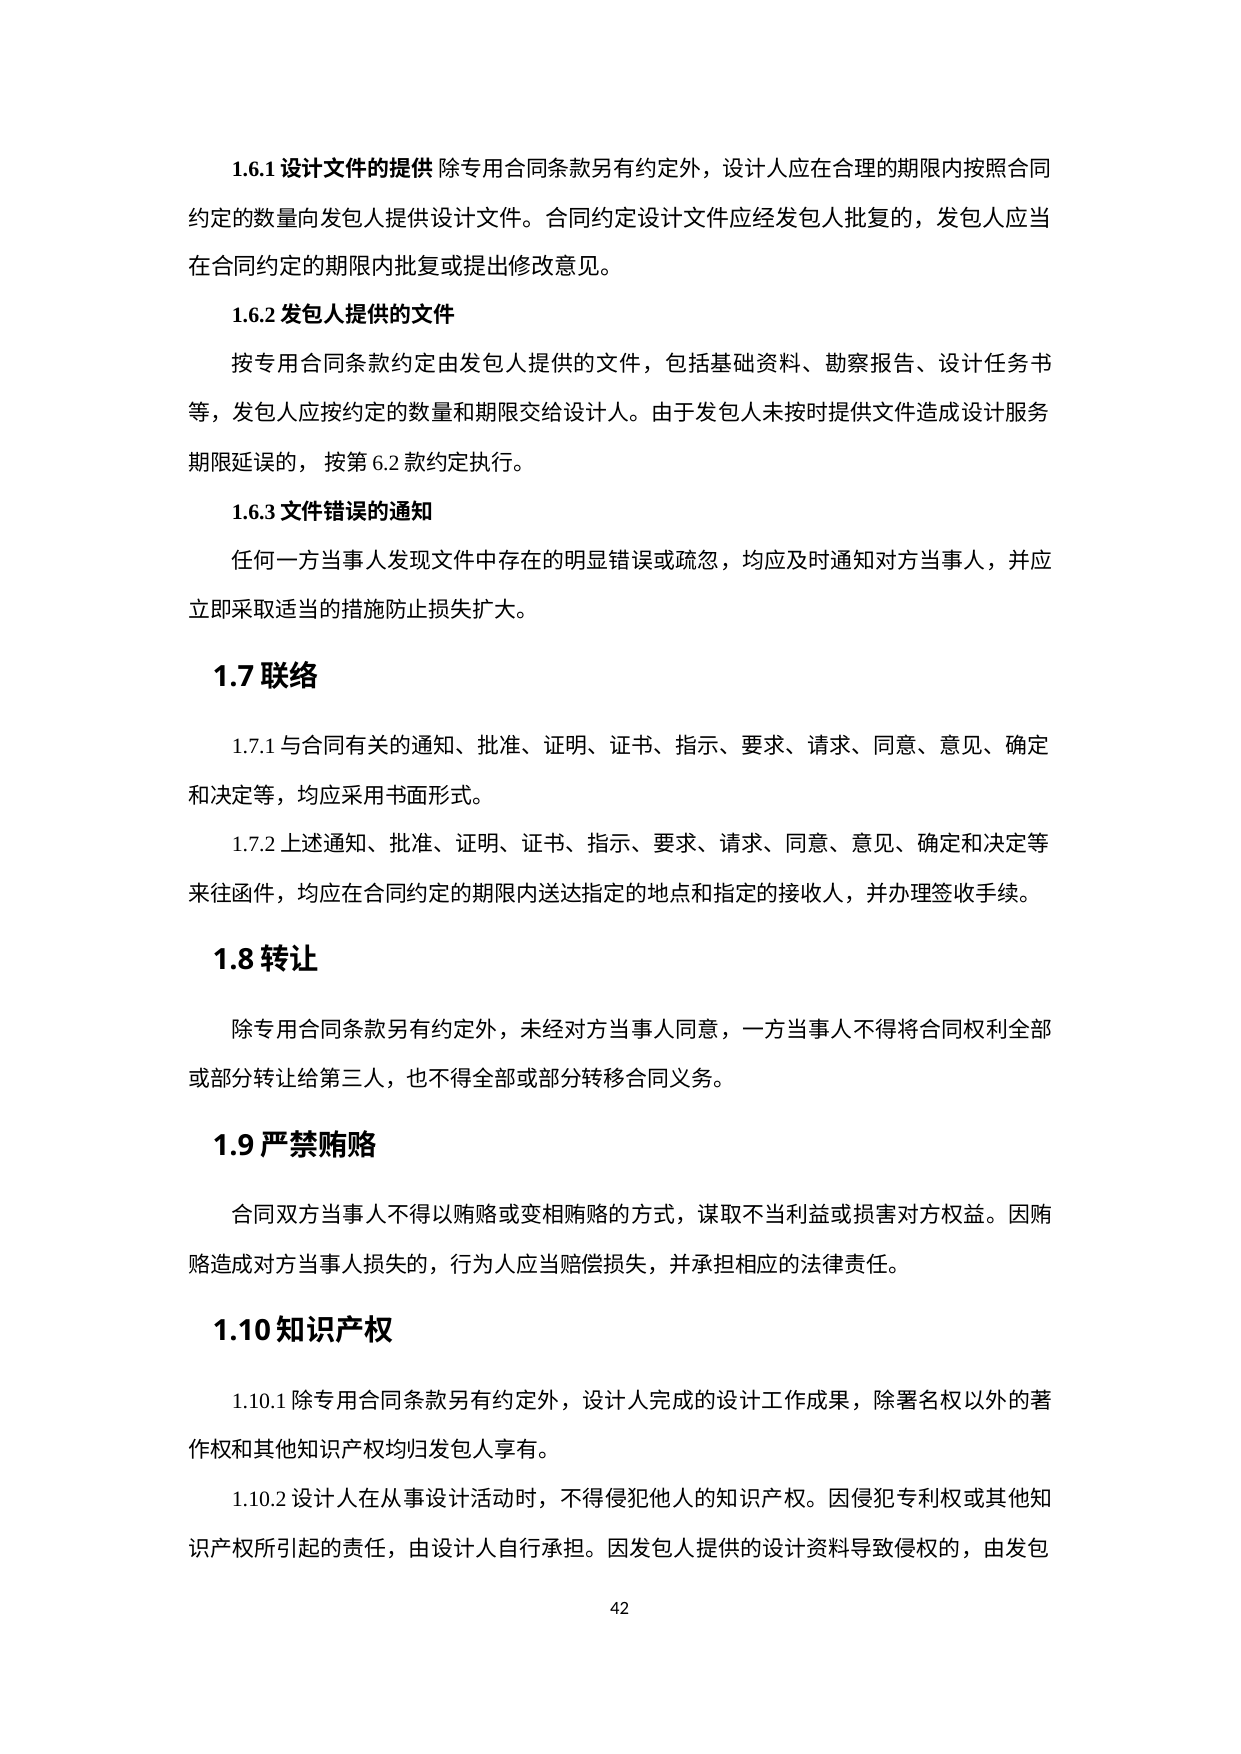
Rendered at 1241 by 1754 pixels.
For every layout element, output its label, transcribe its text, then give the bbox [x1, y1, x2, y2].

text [188, 1481, 1052, 1563]
text 1.9严禁贿赂 [212, 1110, 1052, 1176]
subtitle 1.6.2发包人提供的文件 [188, 296, 1052, 329]
text 任何一方当事人发现文件中存在的明显错误或疏忽，均应及时通知对方当事人，并应立即采取适当的措施防止损失扩大。 [188, 542, 1052, 624]
text 1.8转让 [212, 924, 1052, 990]
text 1.6.1设计文件的提供 除专用合同条款另有约定外，设计人应在合理的期限内按照合同约定的数量向发包人提供设计文件。合同约定设计文件应经发包人批复的，发包人应当在合同约定的期限内批复或提出修改意见。 [188, 151, 1052, 282]
text 除专用合同条款另有约定外，未经对方当事人同意，一方当事人不得将合同权利全部或部分转让给第三人，也不得全部或部分转移合同义务。 [188, 1011, 1052, 1094]
text 1.7.2上述通知、批准、证明、证书、指示、要求、请求、同意、意见、确定和决定等来往函件，均应在合同约定的期限内送达指定的地点和指定的接收人，并办理签收手续。 [188, 826, 1052, 908]
text 合同双方当事人不得以贿赂或变相贿赂的方式，谋取不当利益或损害对方权益。因贿赂造成对方当事人损失的，行为人应当赔偿损失，并承担相应的法律责任。 [188, 1197, 1052, 1279]
text 1.10知识产权 [212, 1295, 1052, 1361]
text 1.7.1与合同有关的通知、批准、证明、证书、指示、要求、请求、同意、意见、确定和决定等，均应采用书面形式。 [188, 727, 1052, 810]
text 按专用合同条款约定由发包人提供的文件，包括基础资料、勘察报告、设计任务书等，发包人应按约定的数量和期限交给设计人。由于发包人未按时提供文件造成设计服务期限延误的， 按第6.2款约定执行。 [188, 345, 1052, 477]
text 1.10.1除专用合同条款另有约定外，设计人完成的设计工作成果，除署名权以外的著作权和其他知识产权均归发包人享有。 [188, 1382, 1052, 1465]
subtitle 1.6.3文件错误的通知 [188, 493, 1052, 526]
text 1.7联络 [212, 640, 1052, 706]
